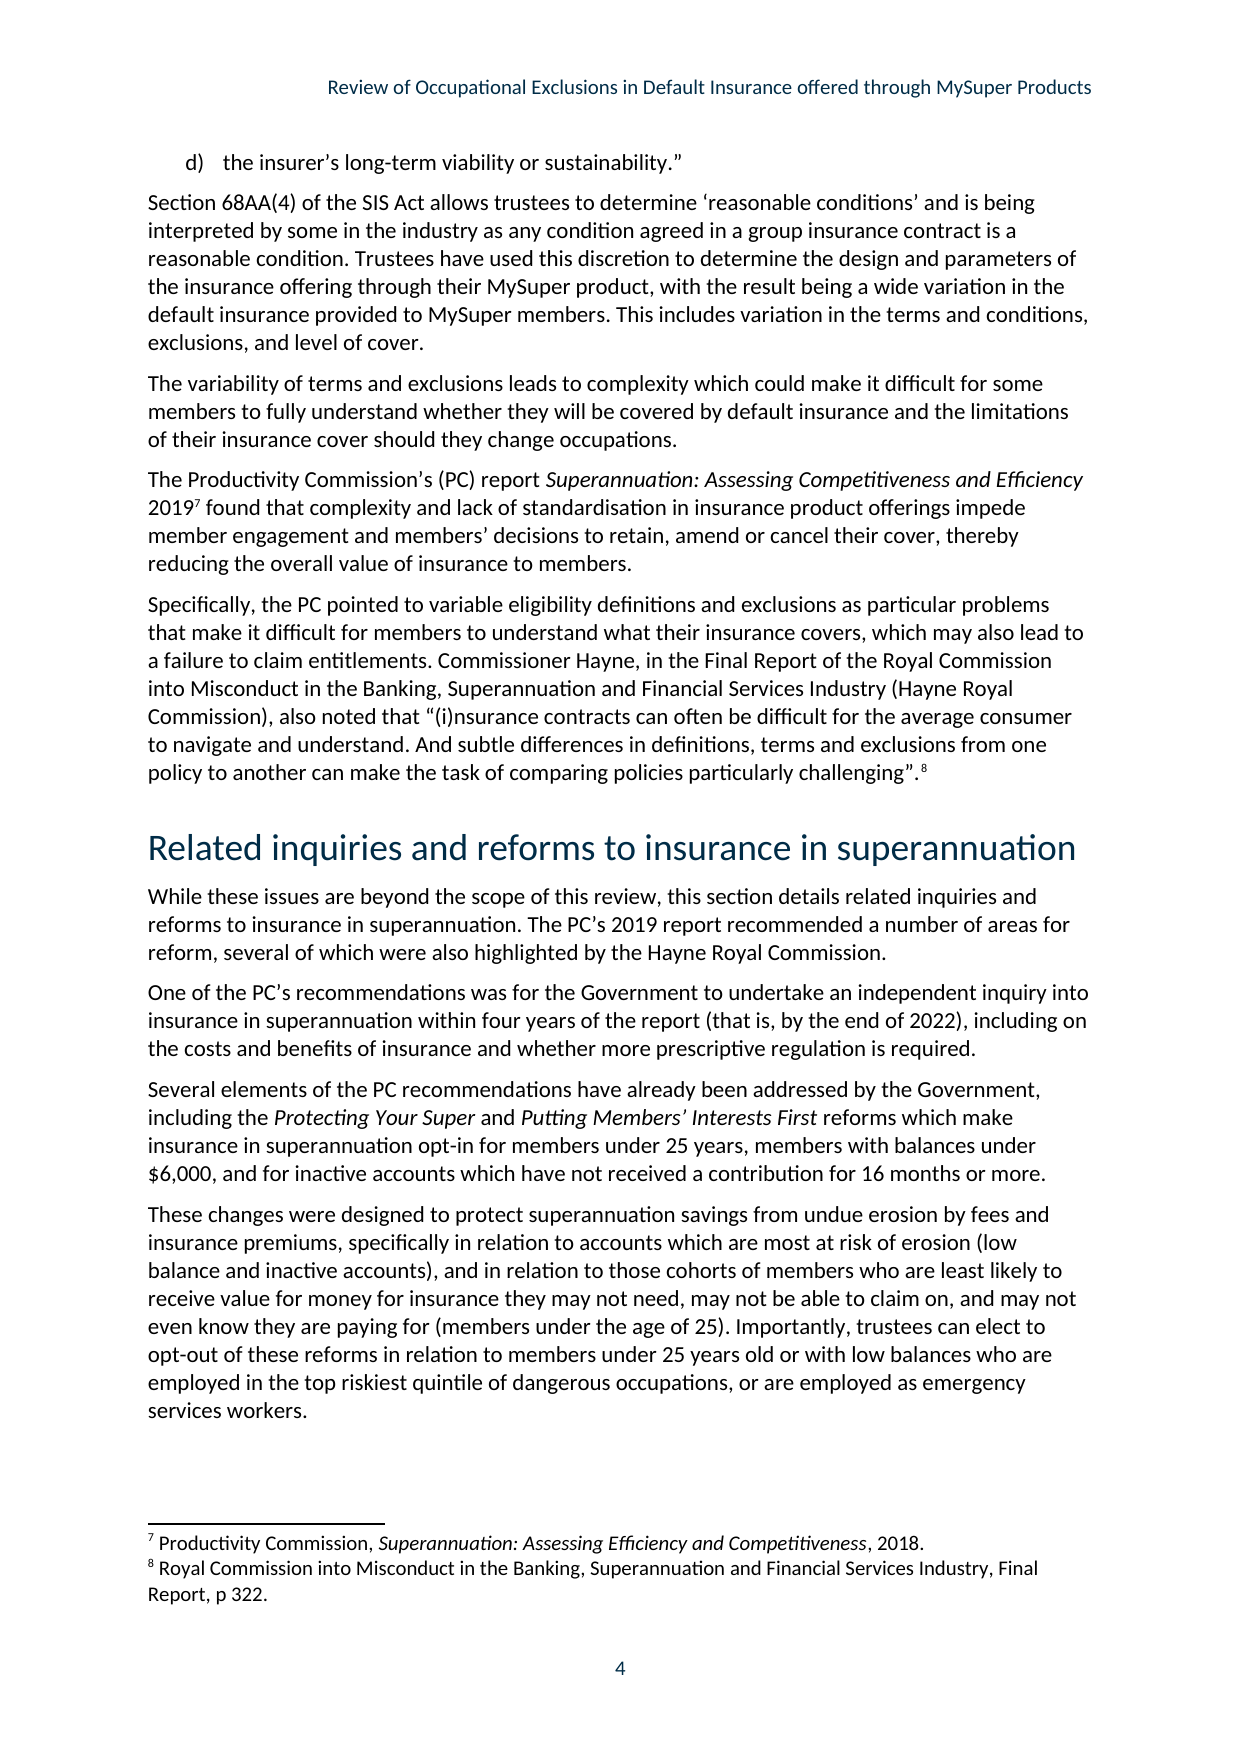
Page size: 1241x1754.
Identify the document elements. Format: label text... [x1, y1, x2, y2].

text While these issues are beyond the scope of this review, this section details related inquiries and reforms to insurance in superannuation. The PC’s 2019 report recommended a number of areas for reform, several of which were also highlighted by the Hayne Royal Commission. [148, 882, 1092, 966]
text The Productivity Commission’s (PC) report Superannuation: Assessing Competitiveness and Efficiency 2019 found that complexity and lack of standardisation in insurance product offerings impede member engagement and members’ decisions to retain, amend or cancel their cover, thereby reducing the overall value of insurance to members. [148, 465, 1092, 577]
text Specifically, the PC pointed to variable eligibility definitions and exclusions as particular problems that make it difficult for members to understand what their insurance covers, which may also lead to a failure to claim entitlements. Commissioner Hayne, in the Final Report of the Royal Commission into Misconduct in the Banking, Superannuation and Financial Services Industry (Hayne Royal Commission), also noted that “(i)nsurance contracts can often be difficult for the average consumer to navigate and understand. And subtle differences in definitions, terms and exclusions from one policy to another can make the task of comparing policies particularly challenging”. [148, 590, 1092, 786]
text One of the PC’s recommendations was for the Government to undertake an independent inquiry into insurance in superannuation within four years of the report (that is, by the end of 2022), including on the costs and benefits of insurance and whether more prescriptive regulation is required. [148, 978, 1092, 1063]
subtitle Related inquiries and reforms to insurance in superannuation [148, 824, 1092, 869]
text These changes were designed to protect superannuation savings from undue erosion by fees and insurance premiums, specifically in relation to accounts which are most at risk of erosion (low balance and inactive accounts), and in relation to those cohorts of members who are least likely to receive value for money for insurance they may not need, may not be able to claim on, and may not even know they are paying for (members under the age of 25). Importantly, trustees can elect to opt-out of these reforms in relation to members under 25 years old or with low balances who are employed in the top riskiest quintile of dangerous occupations, or are employed as emergency services workers. [148, 1200, 1092, 1424]
text the insurer’s long-term viability or sustainability.” [185, 148, 1092, 176]
text Section 68AA(4) of the SIS Act allows trustees to determine ‘reasonable conditions’ and is being interpreted by some in the industry as any condition agreed in a group insurance contract is a reasonable condition. Trustees have used this discretion to determine the design and parameters of the insurance offering through their MySuper product, with the result being a wide variation in the default insurance provided to MySuper members. This includes variation in the terms and conditions, exclusions, and level of cover. [148, 188, 1092, 356]
text Several elements of the PC recommendations have already been addressed by the Government, including the Protecting Your Super and Putting Members’ Interests First reforms which make insurance in superannuation opt-in for members under 25 years, members with balances under $6,000, and for inactive accounts which have not received a contribution for 16 months or more. [148, 1075, 1092, 1187]
text The variability of terms and exclusions leads to complexity which could make it difficult for some members to fully understand whether they will be covered by default insurance and the limitations of their insurance cover should they change occupations. [148, 369, 1092, 453]
